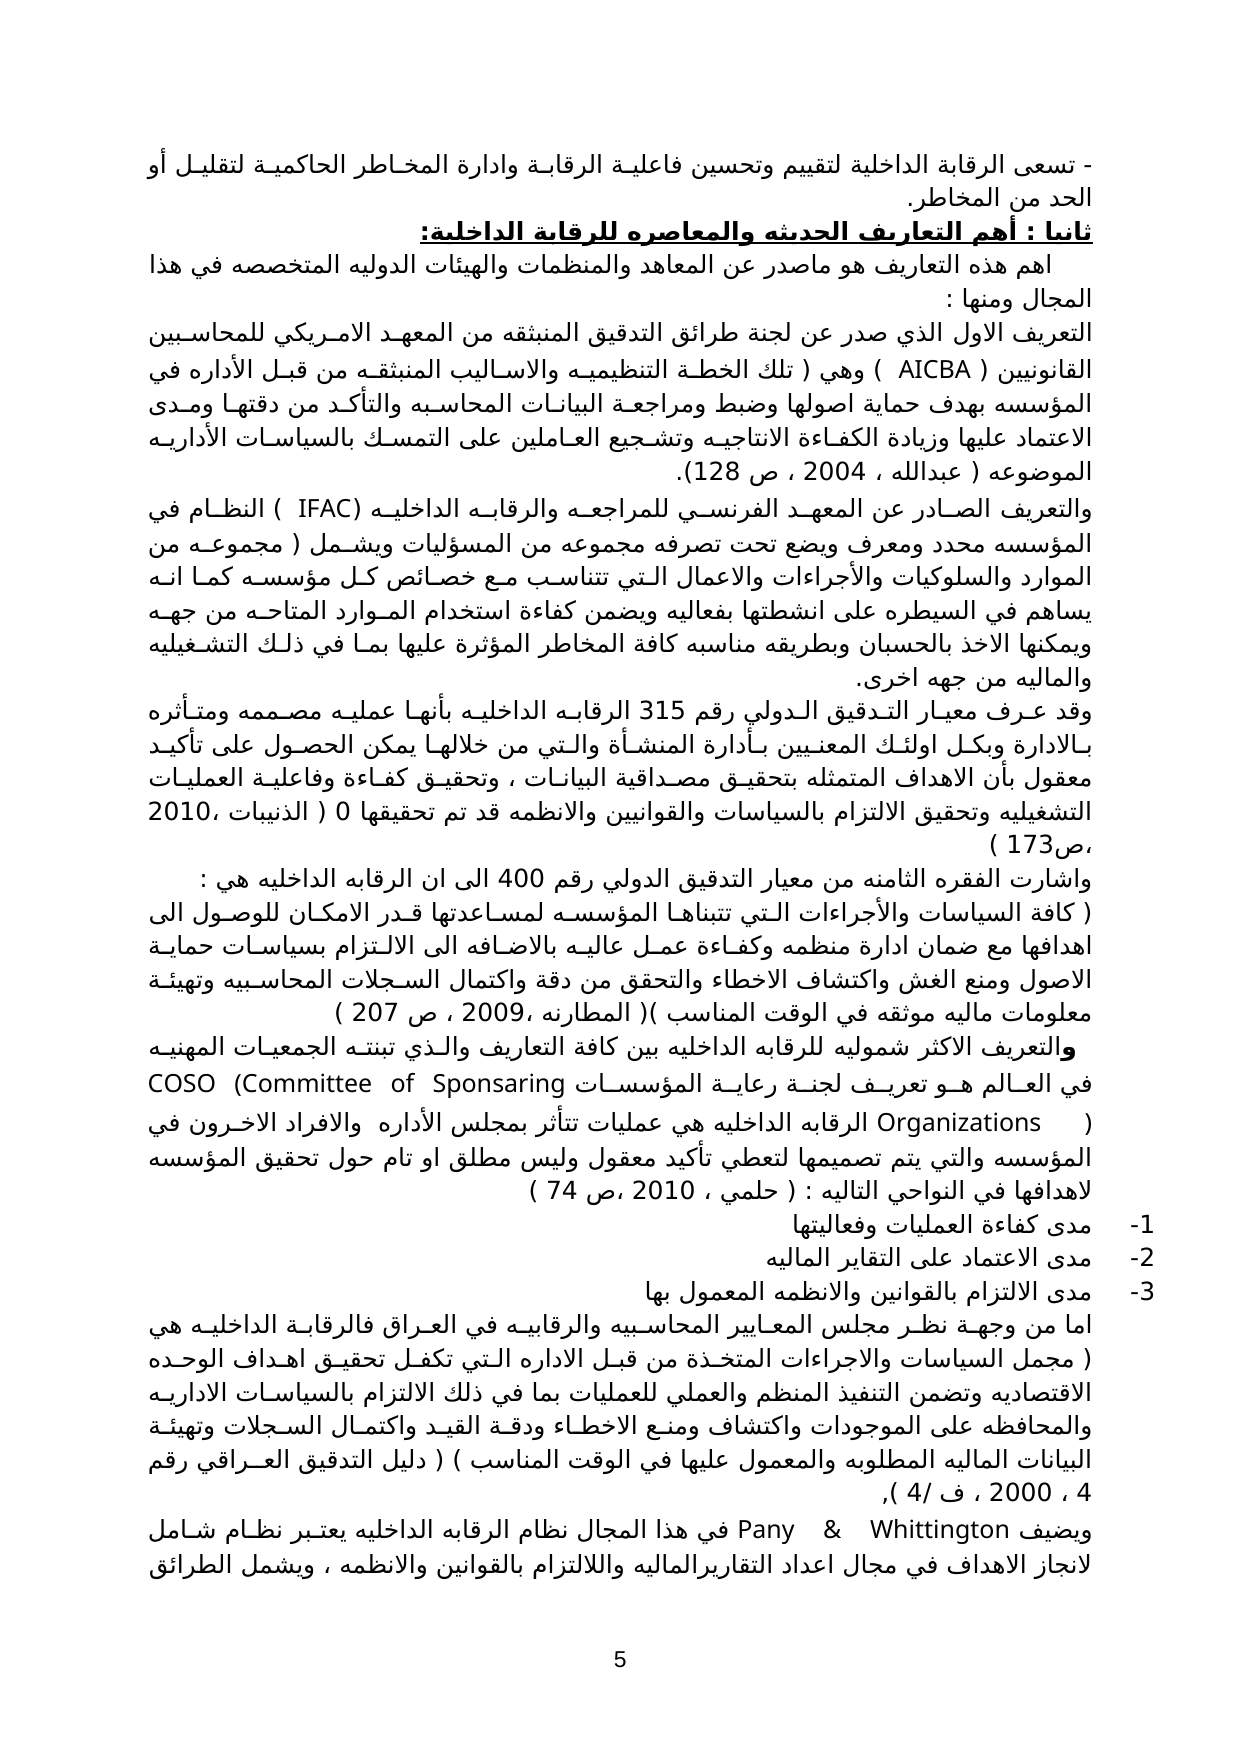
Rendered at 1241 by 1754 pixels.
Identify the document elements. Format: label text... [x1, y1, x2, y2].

text واشارت الفقره الثامنه من معيار التدقيق الدولي رقم 400 الى ان الرقابه الداخليه هي : [148, 864, 1092, 893]
text اهم هذه التعاريف هو ماصدر عن المعاهد والمنظمات والهيئات الدوليه المتخصصه في هذا المجال ومنها : [148, 251, 1092, 313]
list مدى كفاءة العمليات وفعاليتها [148, 1210, 1130, 1239]
text اما من وجهة نظر مجلس المعايير المحاسبيه والرقابيه في العراق فالرقابة الداخليه هي ( مجمل السياسات والاجراءات المتخذة من قبل الاداره التي تكفل تحقيق اهداف الوحده الاقتصاديه وتضمن التنفيذ المنظم والعملي للعمليات بما في ذلك الالتزام بالسياسات الاداريه والمحافظه على الموجودات واكتشاف ومنع الاخطاء ودقة القيد واكتمال السجلات وتهيئة البيانات الماليه المطلوبه والمعمول عليها في الوقت المناسب ) ( دليل التدقيق العراقي رقم 4 ، 2000 ، ف /4 ), [148, 1311, 1092, 1508]
text والتعريف الاكثر شموليه للرقابه الداخليه بين كافة التعاريف والذي تبنته الجمعيات المهنيه في العالم هو تعريف لجنة رعاية المؤسسات COSO (Committee of Sponsaring Organizations ) الرقابه الداخليه هي عمليات تتأثر بمجلس الأداره والافراد الاخرون في المؤسسه والتي يتم تصميمها لتعطي تأكيد معقول وليس مطلق او تام حول تحقيق المؤسسه لاهدافها في النواحي التاليه : ( حلمي ، 2010 ،ص 74 ) [148, 1032, 1092, 1206]
text وقد عرف معيار التدقيق الدولي رقم 315 الرقابه الداخليه بأنها عمليه مصممه ومتأثره بالادارة وبكل اولئك المعنيين بأدارة المنشأة والتي من خلالها يمكن الحصول على تأكيد معقول بأن الاهداف المتمثله بتحقيق مصداقية البيانات ، وتحقيق كفاءة وفاعلية العمليات التشغيليه وتحقيق الالتزام بالسياسات والقوانيين والانظمه قد تم تحقيقها 0 ( الذنيبات ،2010 ،ص173 ) [148, 696, 1092, 860]
text والتعريف الصادر عن المعهد الفرنسي للمراجعه والرقابه الداخليه (IFAC ) النظام في المؤسسه محدد ومعرف ويضع تحت تصرفه مجموعه من المسؤليات ويشمل ( مجموعه من الموارد والسلوكيات والأجراءات والاعمال التي تتناسب مع خصائص كل مؤسسه كما انه يساهم في السيطره على انشطتها بفعاليه ويضمن كفاءة استخدام الموارد المتاحه من جهه ويمكنها الاخذ بالحسبان وبطريقه مناسبه كافة المخاطر المؤثرة عليها بما في ذلك التشغيليه والماليه من جهه اخرى. [148, 490, 1092, 692]
list مدى الالتزام بالقوانين والانظمه المعمول بها [148, 1277, 1130, 1306]
text ثانيا : أهم التعاريف الحديثه والمعاصره للرقابة الداخلية: [148, 217, 1092, 246]
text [148, 1512, 1092, 1579]
list مدى الاعتماد على التقاير الماليه [148, 1244, 1130, 1273]
text التعريف الاول الذي صدر عن لجنة طرائق التدقيق المنبثقه من المعهد الامريكي للمحاسبين القانونيين ( AICBA ) وهي ( تلك الخطة التنظيميه والاساليب المنبثقه من قبل الأداره في المؤسسه بهدف حماية اصولها وضبط ومراجعة البيانات المحاسبه والتأكد من دقتها ومدى الاعتماد عليها وزيادة الكفاءة الانتاجيه وتشجيع العاملين على التمسك بالسياسات الأداريه الموضوعه ( عبدالله ، 2004 ، ص 128). [148, 318, 1092, 486]
text - تسعى الرقابة الداخلية لتقييم وتحسين فاعلية الرقابة وادارة المخاطر الحاكمية لتقليل أو الحد من المخاطر. [148, 150, 1092, 213]
text ( كافة السياسات والأجراءات التي تتبناها المؤسسه لمساعدتها قدر الامكان للوصول الى اهدافها مع ضمان ادارة منظمه وكفاءة عمل عاليه بالاضافه الى الالتزام بسياسات حماية الاصول ومنع الغش واكتشاف الاخطاء والتحقق من دقة واكتمال السجلات المحاسبيه وتهيئة معلومات ماليه موثقه في الوقت المناسب )( المطارنه ،2009 ، ص 207 ) [148, 898, 1092, 1027]
